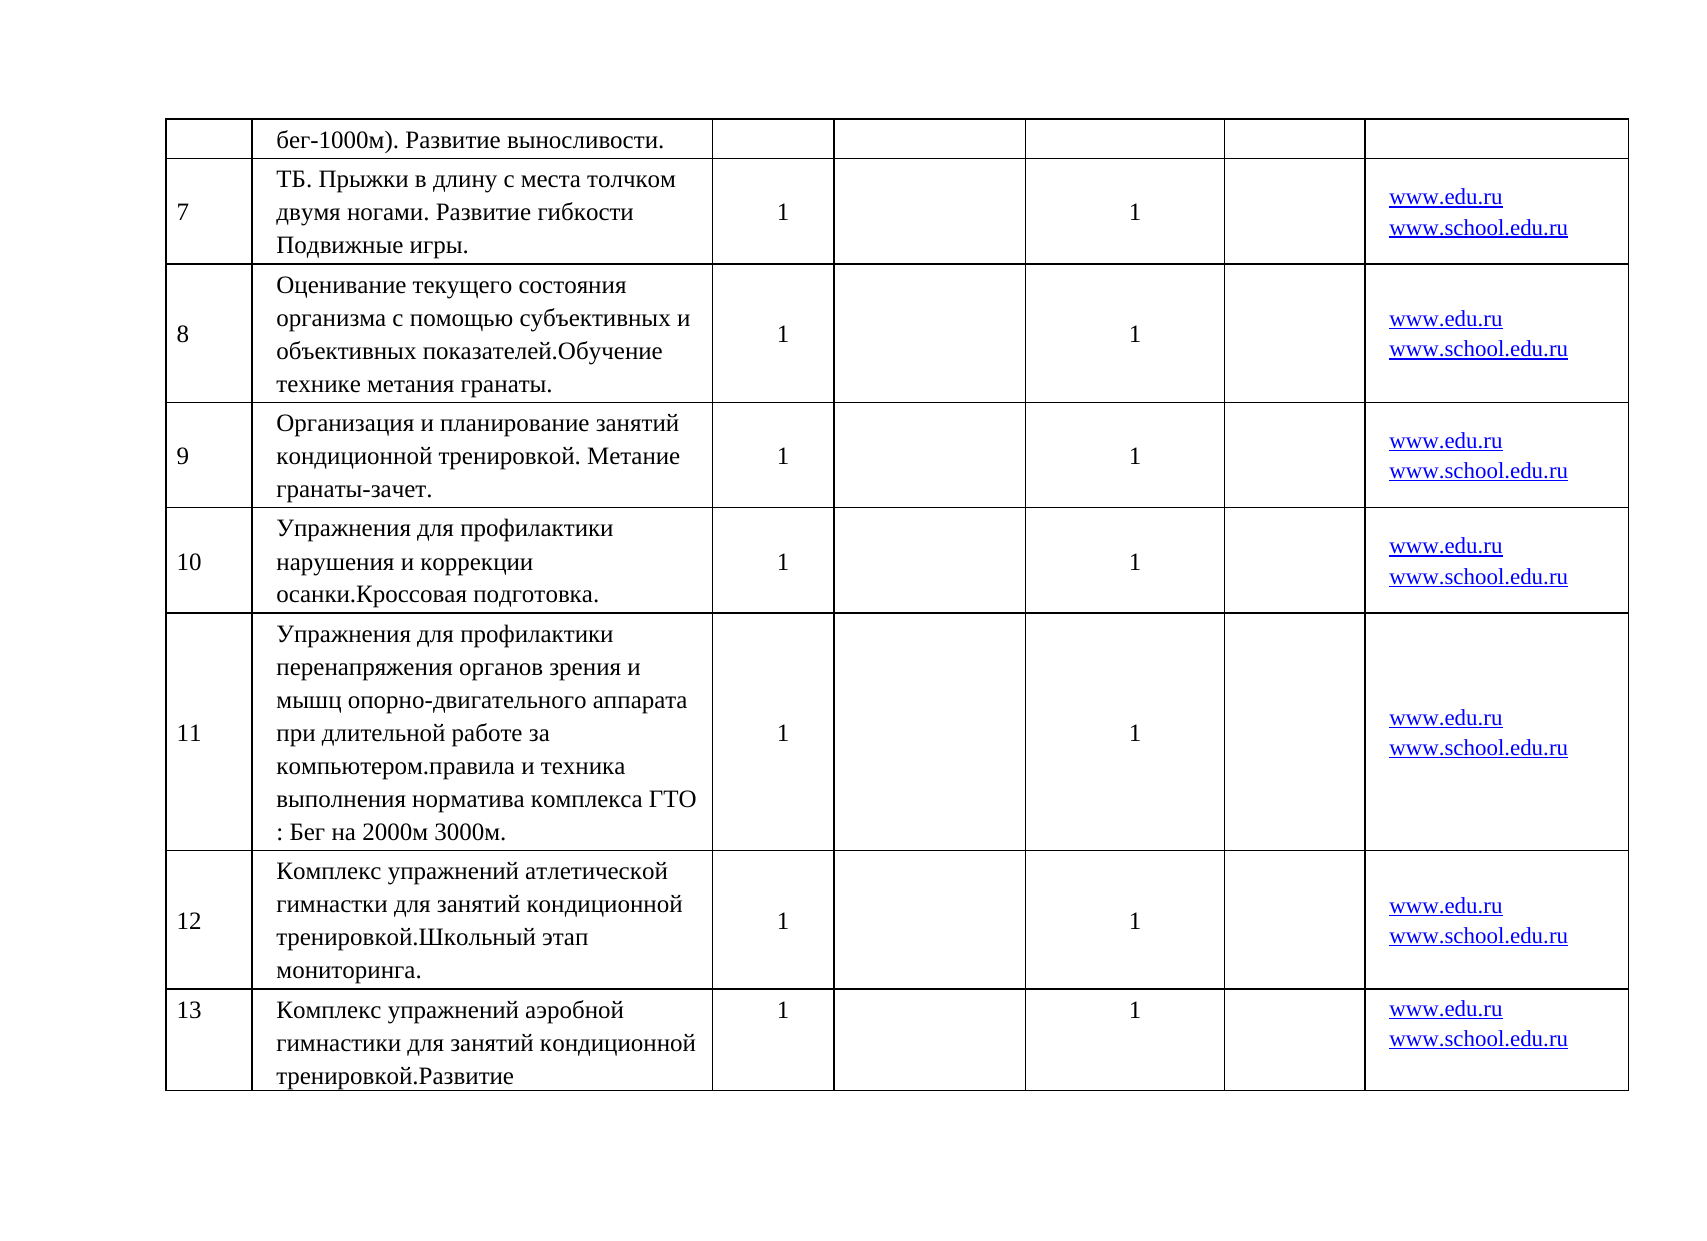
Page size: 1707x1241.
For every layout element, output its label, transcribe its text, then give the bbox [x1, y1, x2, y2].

table_cell 7 [167, 159, 251, 263]
table_cell Оценивание текущего состояния организма с помощью субъективных и объективных показателей.Обучение технике метания гранаты. [253, 265, 712, 401]
table_cell 1 [1026, 508, 1224, 612]
table_cell [1225, 508, 1364, 612]
table_cell [1225, 265, 1364, 401]
table_cell 11 [167, 614, 251, 850]
table_cell [1225, 403, 1364, 507]
table_cell 1 [1026, 159, 1224, 263]
table_cell Комплекс упражнений атлетической гимнастки для занятий кондиционной тренировкой.Школьный этап мониторинга. [253, 851, 712, 988]
table_cell www.edu.ru www.school.edu.ru [1366, 265, 1628, 401]
table_cell 8 [167, 265, 251, 401]
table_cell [253, 120, 712, 157]
table_cell [835, 265, 1025, 401]
table_cell [1225, 990, 1364, 1090]
table_cell 1 [1026, 120, 1224, 157]
table_cell [835, 990, 1025, 1090]
table_cell [1225, 851, 1364, 988]
table_cell 1 [713, 265, 833, 401]
table_cell 13 [167, 990, 251, 1090]
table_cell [1366, 120, 1628, 157]
table_cell www.edu.ru www.school.edu.ru [1366, 851, 1628, 988]
table_cell 1 [1026, 403, 1224, 507]
table_cell 1 [1026, 265, 1224, 401]
table_cell [835, 403, 1025, 507]
table_cell 1 [713, 403, 833, 507]
table_cell 1 [713, 614, 833, 850]
table_cell 1 [713, 159, 833, 263]
table_cell 9 [167, 403, 251, 507]
table_cell www.edu.ru www.school.edu.ru [1366, 614, 1628, 850]
table_cell 1 [713, 508, 833, 612]
table_cell [835, 120, 1025, 157]
table_cell 1 [1026, 851, 1224, 988]
table_cell www.edu.ru www.school.edu.ru [1366, 508, 1628, 612]
table_cell [1225, 159, 1364, 263]
table_cell [835, 851, 1025, 988]
table_cell www.edu.ru www.school.edu.ru [1366, 159, 1628, 263]
table_cell www.edu.ru www.school.edu.ru [1366, 403, 1628, 507]
table_cell 12 [167, 851, 251, 988]
table_cell [835, 614, 1025, 850]
table_cell 1 [713, 120, 833, 157]
table_cell 1 [713, 851, 833, 988]
table_cell [1225, 614, 1364, 850]
table_cell 10 [167, 508, 251, 612]
table_cell Упражнения для профилактики перенапряжения органов зрения и мышц опорно-двигательного аппарата при длительной работе за компьютером.правила и техника выполнения норматива комплекса ГТО : Бег на 2000м 3000м. [253, 614, 712, 850]
table_cell 1 [1026, 990, 1224, 1090]
table_cell [835, 508, 1025, 612]
table_cell 6 [167, 120, 251, 157]
table_cell 1 [1026, 614, 1224, 850]
table_cell Организация и планирование занятий кондиционной тренировкой. Метание гранаты-зачет. [253, 403, 712, 507]
table_cell [835, 159, 1025, 263]
table_cell Упражнения для профилактики нарушения и коррекции осанки.Кроссовая подготовка. [253, 508, 712, 612]
table_cell ТБ. Прыжки в длину с места толчком двумя ногами. Развитие гибкости Подвижные игры. [253, 159, 712, 263]
table_cell 1 [713, 990, 833, 1090]
table_cell [1225, 120, 1364, 157]
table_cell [1366, 990, 1628, 1090]
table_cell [253, 990, 712, 1090]
